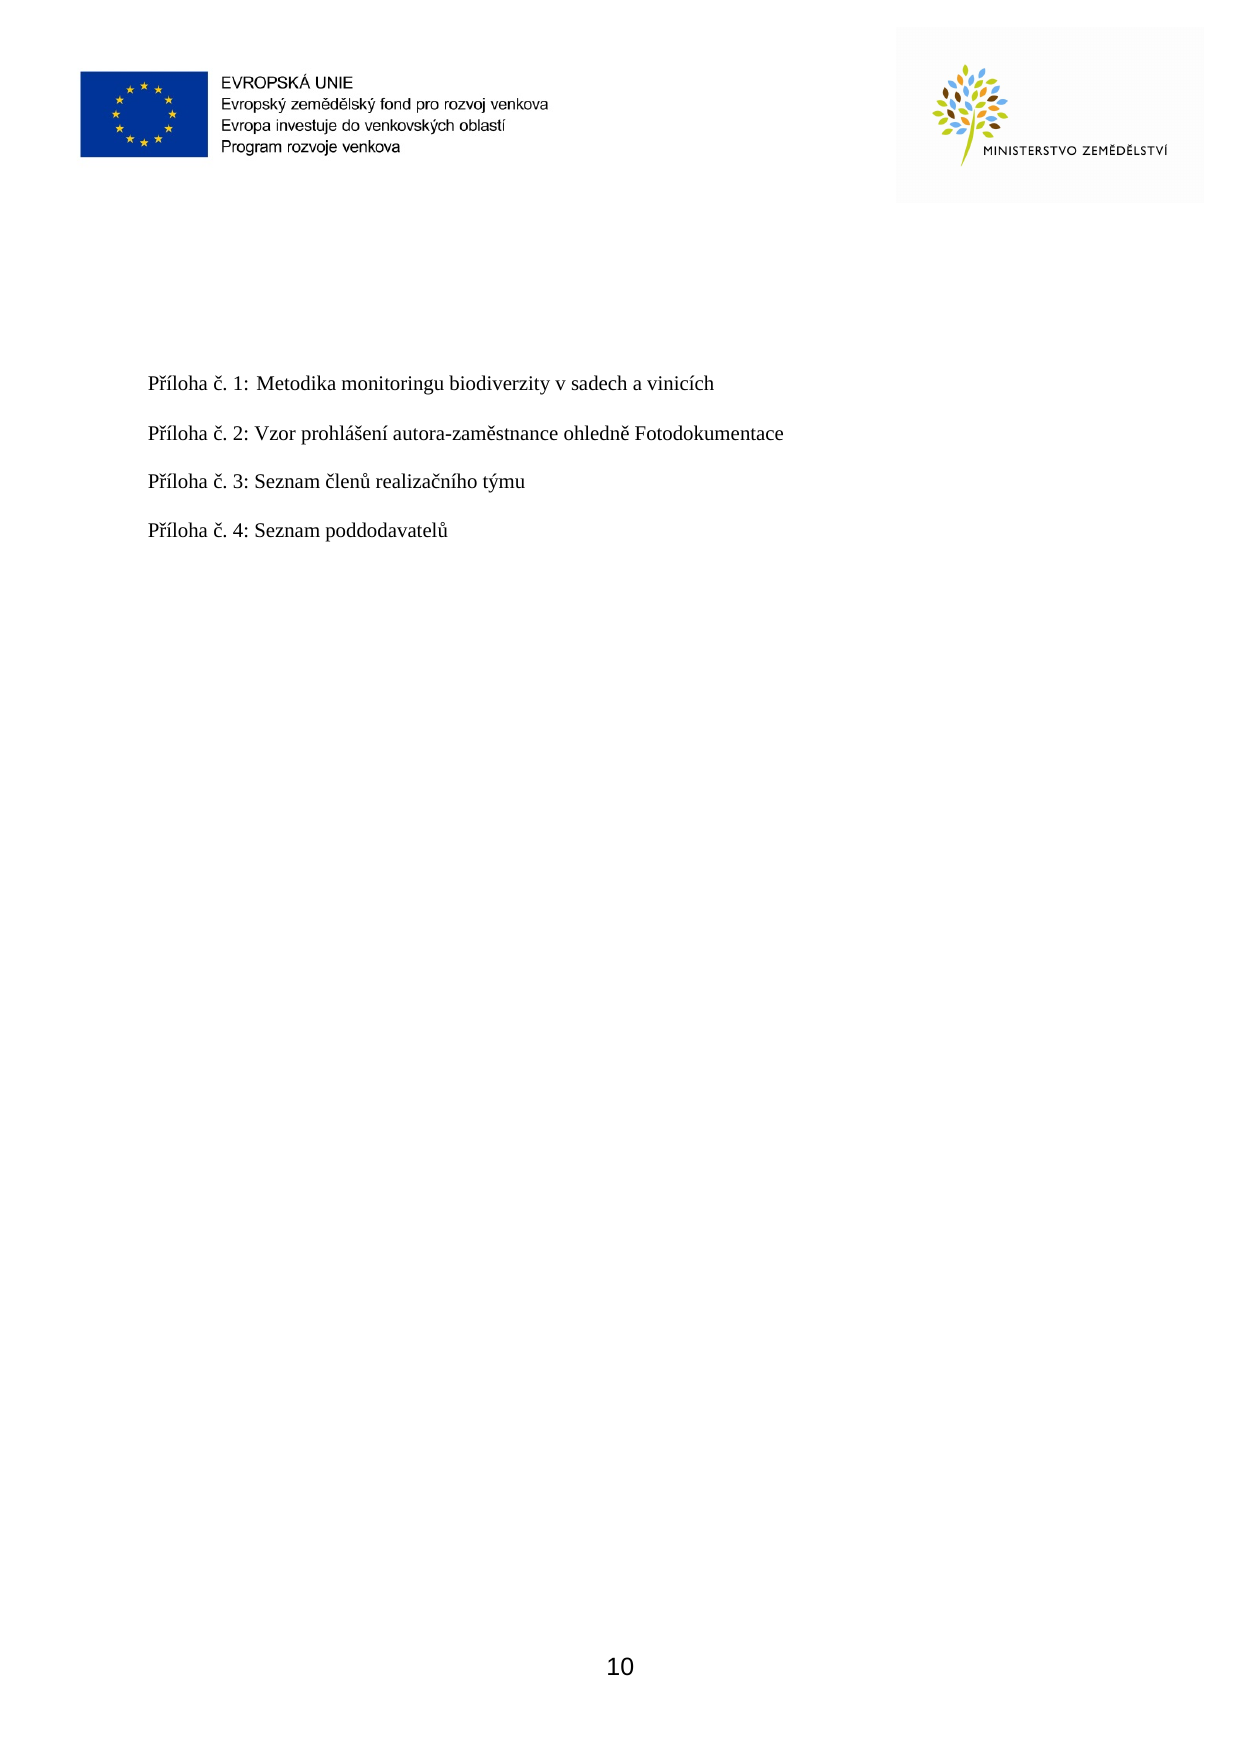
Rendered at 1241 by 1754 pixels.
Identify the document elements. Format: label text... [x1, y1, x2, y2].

text Příloha č. 3: Seznam členů realizačního týmu [148, 469, 1093, 493]
picture [895, 27, 1204, 203]
text Příloha č. 2: Vzor prohlášení autora-zaměstnance ohledně Fotodokumentace [148, 421, 1093, 445]
text Příloha č. 1: Metodika monitoringu biodiverzity v sadech a vinicích [148, 371, 1093, 395]
text Příloha č. 4: Seznam poddodavatelů [148, 518, 1093, 542]
picture [52, 43, 583, 182]
